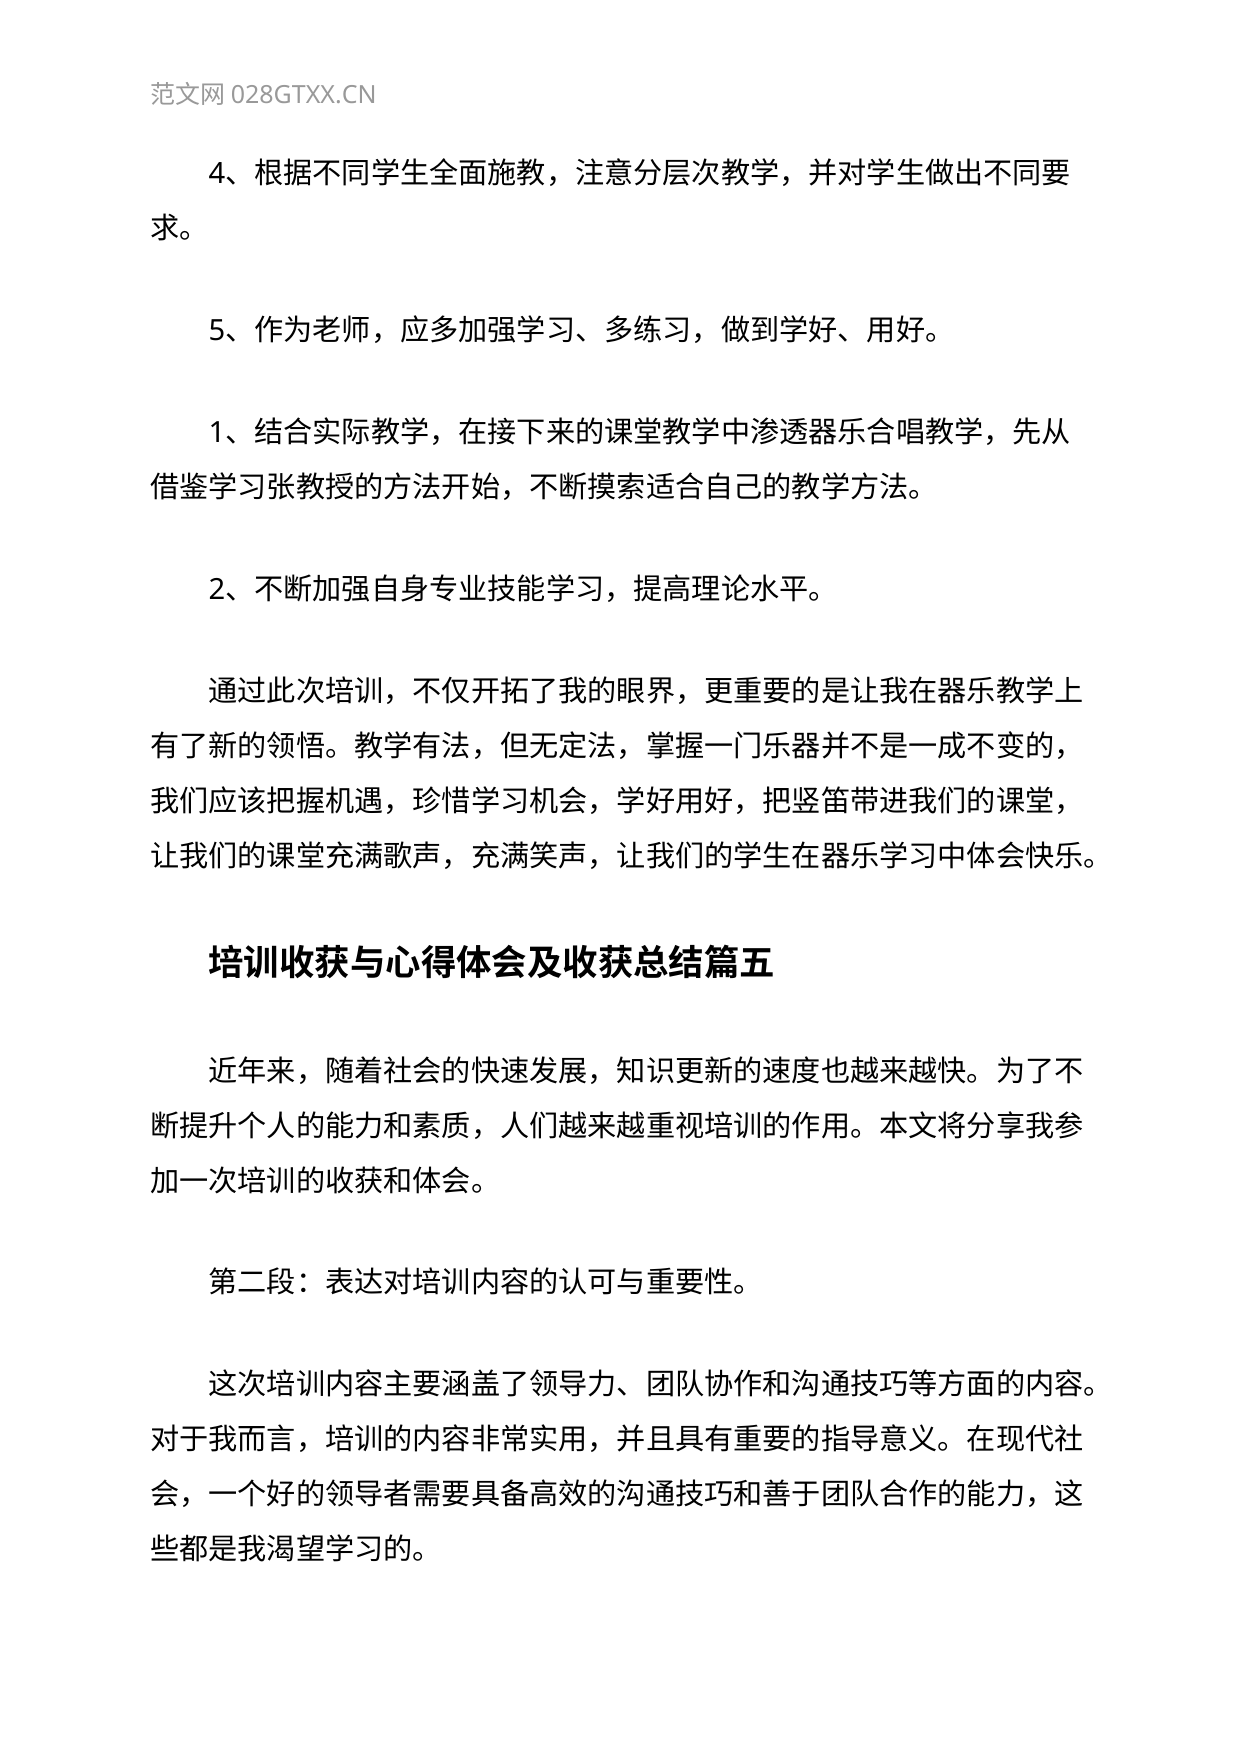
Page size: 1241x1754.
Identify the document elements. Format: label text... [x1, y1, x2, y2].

text 2、不断加强自身专业技能学习，提高理论水平。 [150, 566, 1090, 608]
text 通过此次培训，不仅开拓了我的眼界，更重要的是让我在器乐教学上有了新的领悟。教学有法，但无定法，掌握一门乐器并不是一成不变的，我们应该把握机遇，珍惜学习机会，学好用好，把竖笛带进我们的课堂，让我们的课堂充满歌声，充满笑声，让我们的学生在器乐学习中体会快乐。 [150, 667, 1090, 874]
text 这次培训内容主要涵盖了领导力、团队协作和沟通技巧等方面的内容。对于我而言，培训的内容非常实用，并且具有重要的指导意义。在现代社会，一个好的领导者需要具备高效的沟通技巧和善于团队合作的能力，这些都是我渴望学习的。 [150, 1361, 1090, 1568]
text 5、作为老师，应多加强学习、多练习，做到学好、用好。 [150, 307, 1090, 349]
text 第二段：表达对培训内容的认可与重要性。 [150, 1259, 1090, 1301]
text 培训收获与心得体会及收获总结篇五 [150, 934, 1090, 985]
text 近年来，随着社会的快速发展，知识更新的速度也越来越快。为了不断提升个人的能力和素质，人们越来越重视培训的作用。本文将分享我参加一次培训的收获和体会。 [150, 1047, 1090, 1199]
text 1、结合实际教学，在接下来的课堂教学中渗透器乐合唱教学，先从借鉴学习张教授的方法开始，不断摸索适合自己的教学方法。 [150, 409, 1090, 506]
text 4、根据不同学生全面施教，注意分层次教学，并对学生做出不同要求。 [150, 150, 1090, 247]
